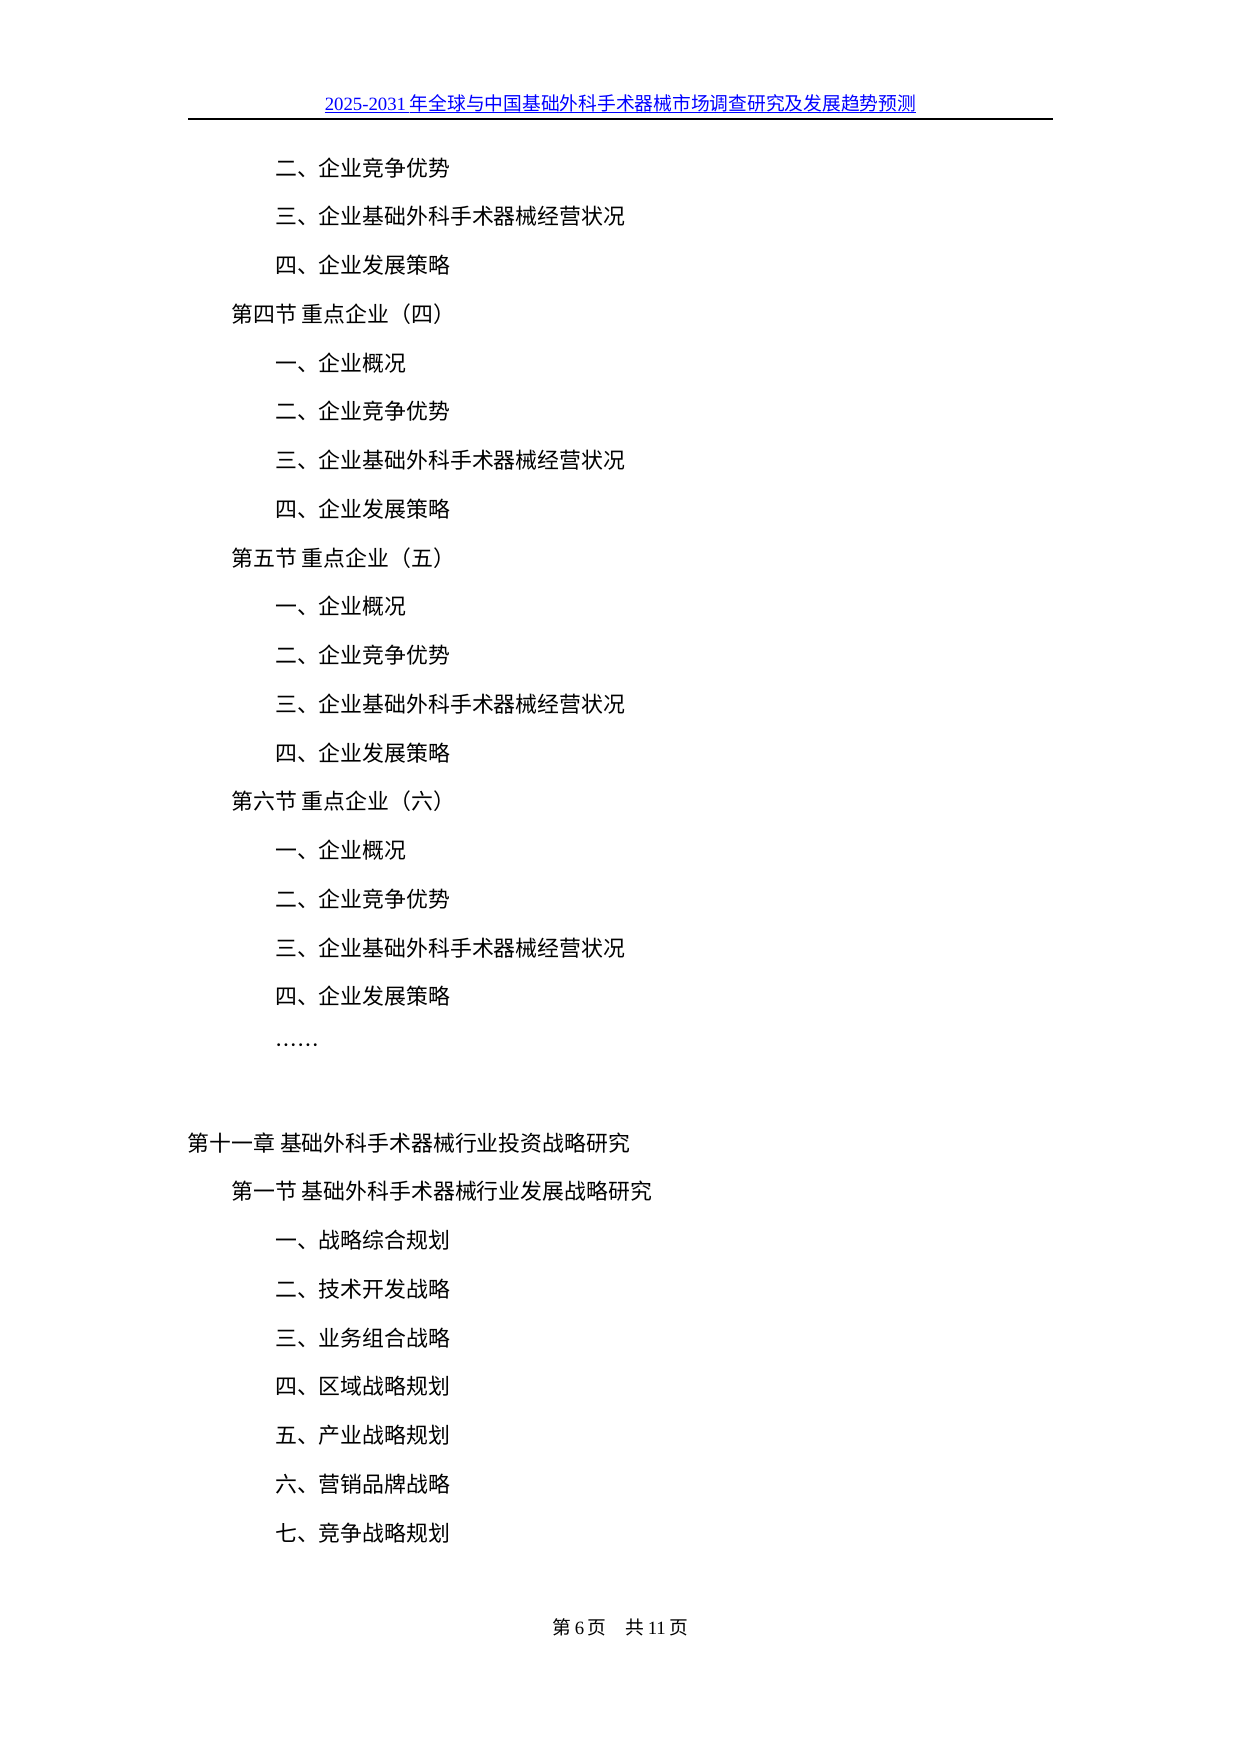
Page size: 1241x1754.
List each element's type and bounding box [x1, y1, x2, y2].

text [187, 150, 1053, 1548]
